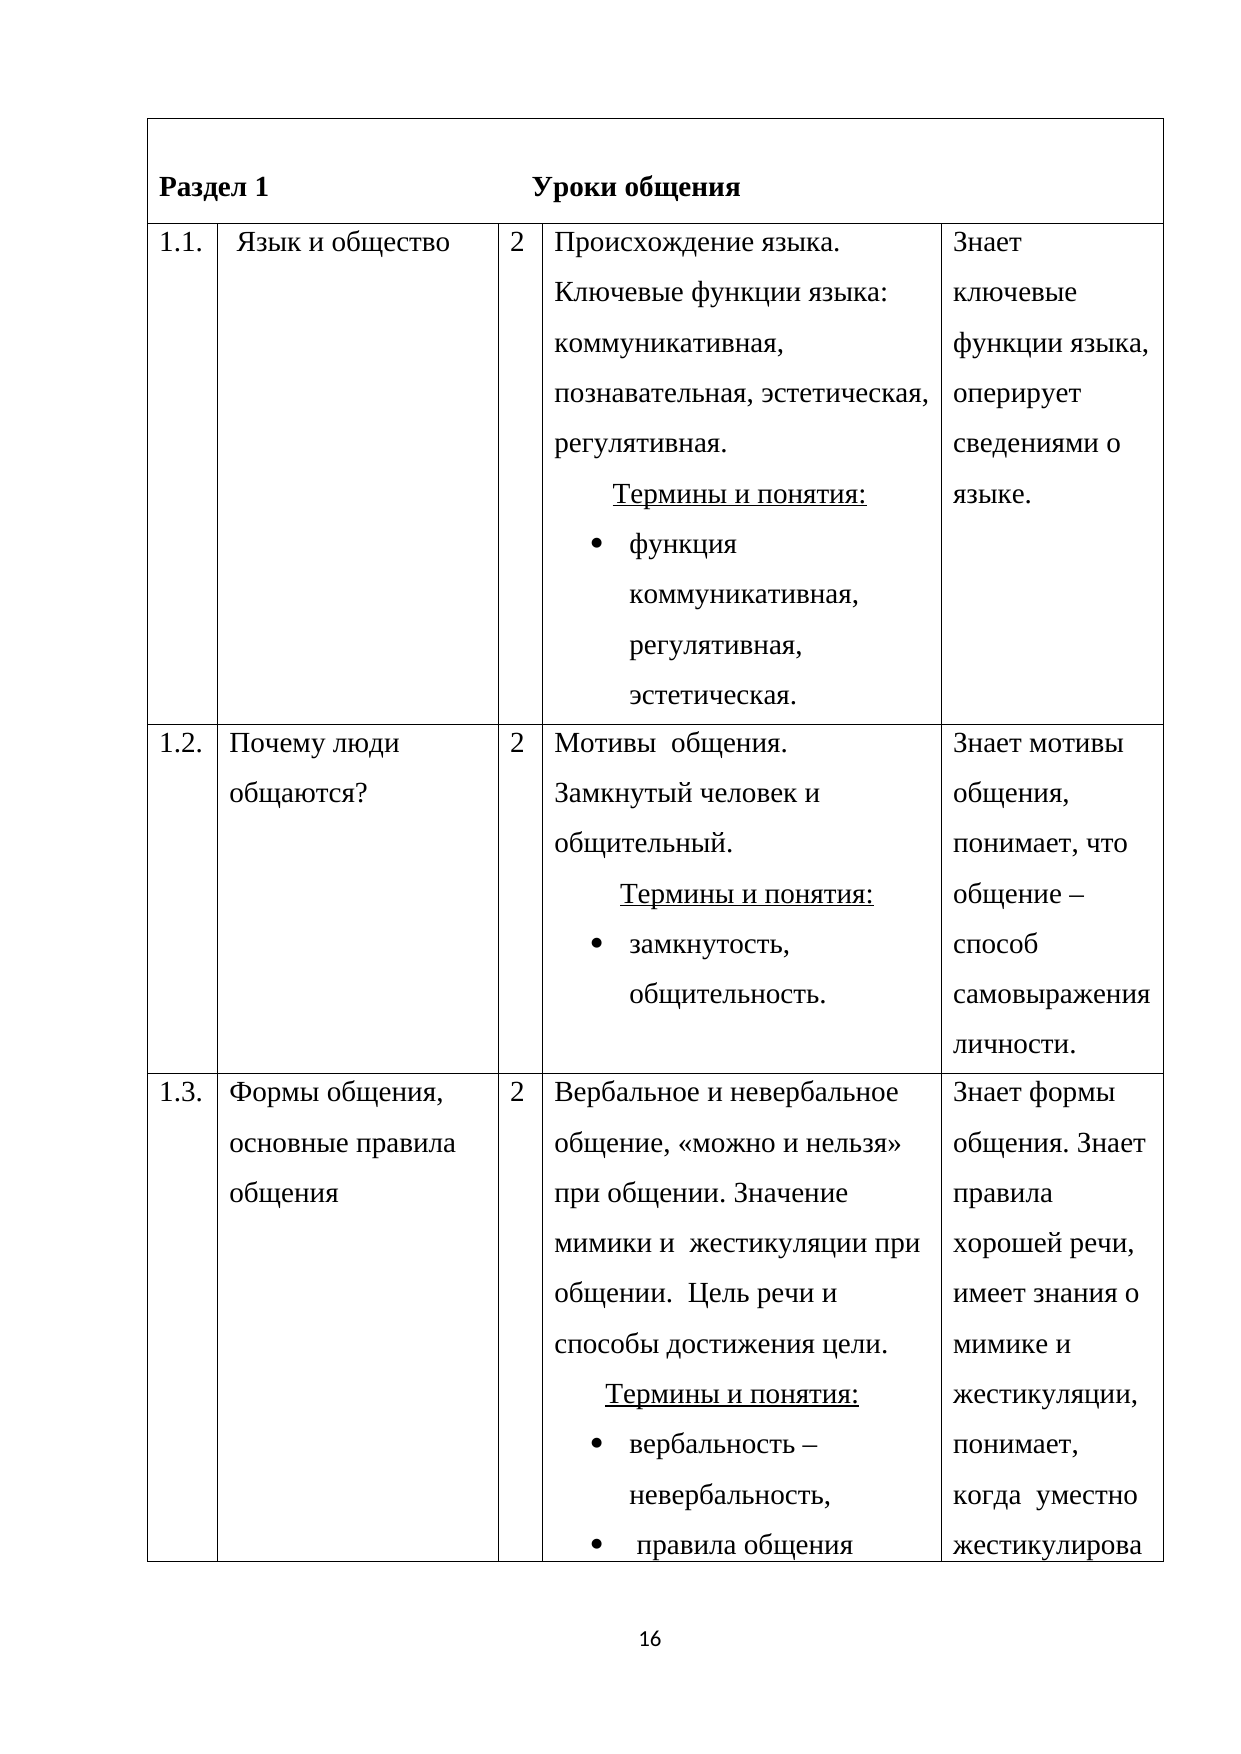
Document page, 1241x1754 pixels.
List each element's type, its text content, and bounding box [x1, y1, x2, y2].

table_cell 2 [499, 1074, 542, 1561]
table_cell Язык и общество [218, 224, 498, 724]
table_cell 1.2. [148, 725, 217, 1073]
table_cell Почему люди общаются? [218, 725, 498, 1073]
table_cell Мотивы общения. Замкнутый человек и общительный. Термины и понятия: замкнутость, общительность. [543, 725, 941, 1073]
table_cell 1.3. [148, 1074, 217, 1561]
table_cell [543, 1074, 941, 1561]
table_cell 1.1. [148, 224, 217, 724]
table_cell Раздел 1 Уроки общения [148, 119, 1163, 223]
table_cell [218, 1074, 498, 1561]
table_cell Знает мотивы общения, понимает, что общение – способ самовыражения личности. [942, 725, 1163, 1073]
table_cell 2 [499, 224, 542, 724]
table_cell Происхождение языка. Ключевые функции языка: коммуникативная, познавательная, эстетическая, регулятивная. Термины и понятия: функция коммуникативная, регулятивная, эстетическая. [543, 224, 941, 724]
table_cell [942, 1074, 1163, 1561]
table_cell Знает ключевые функции языка, оперирует сведениями о языке. [942, 224, 1163, 724]
table_cell 2 [499, 725, 542, 1073]
